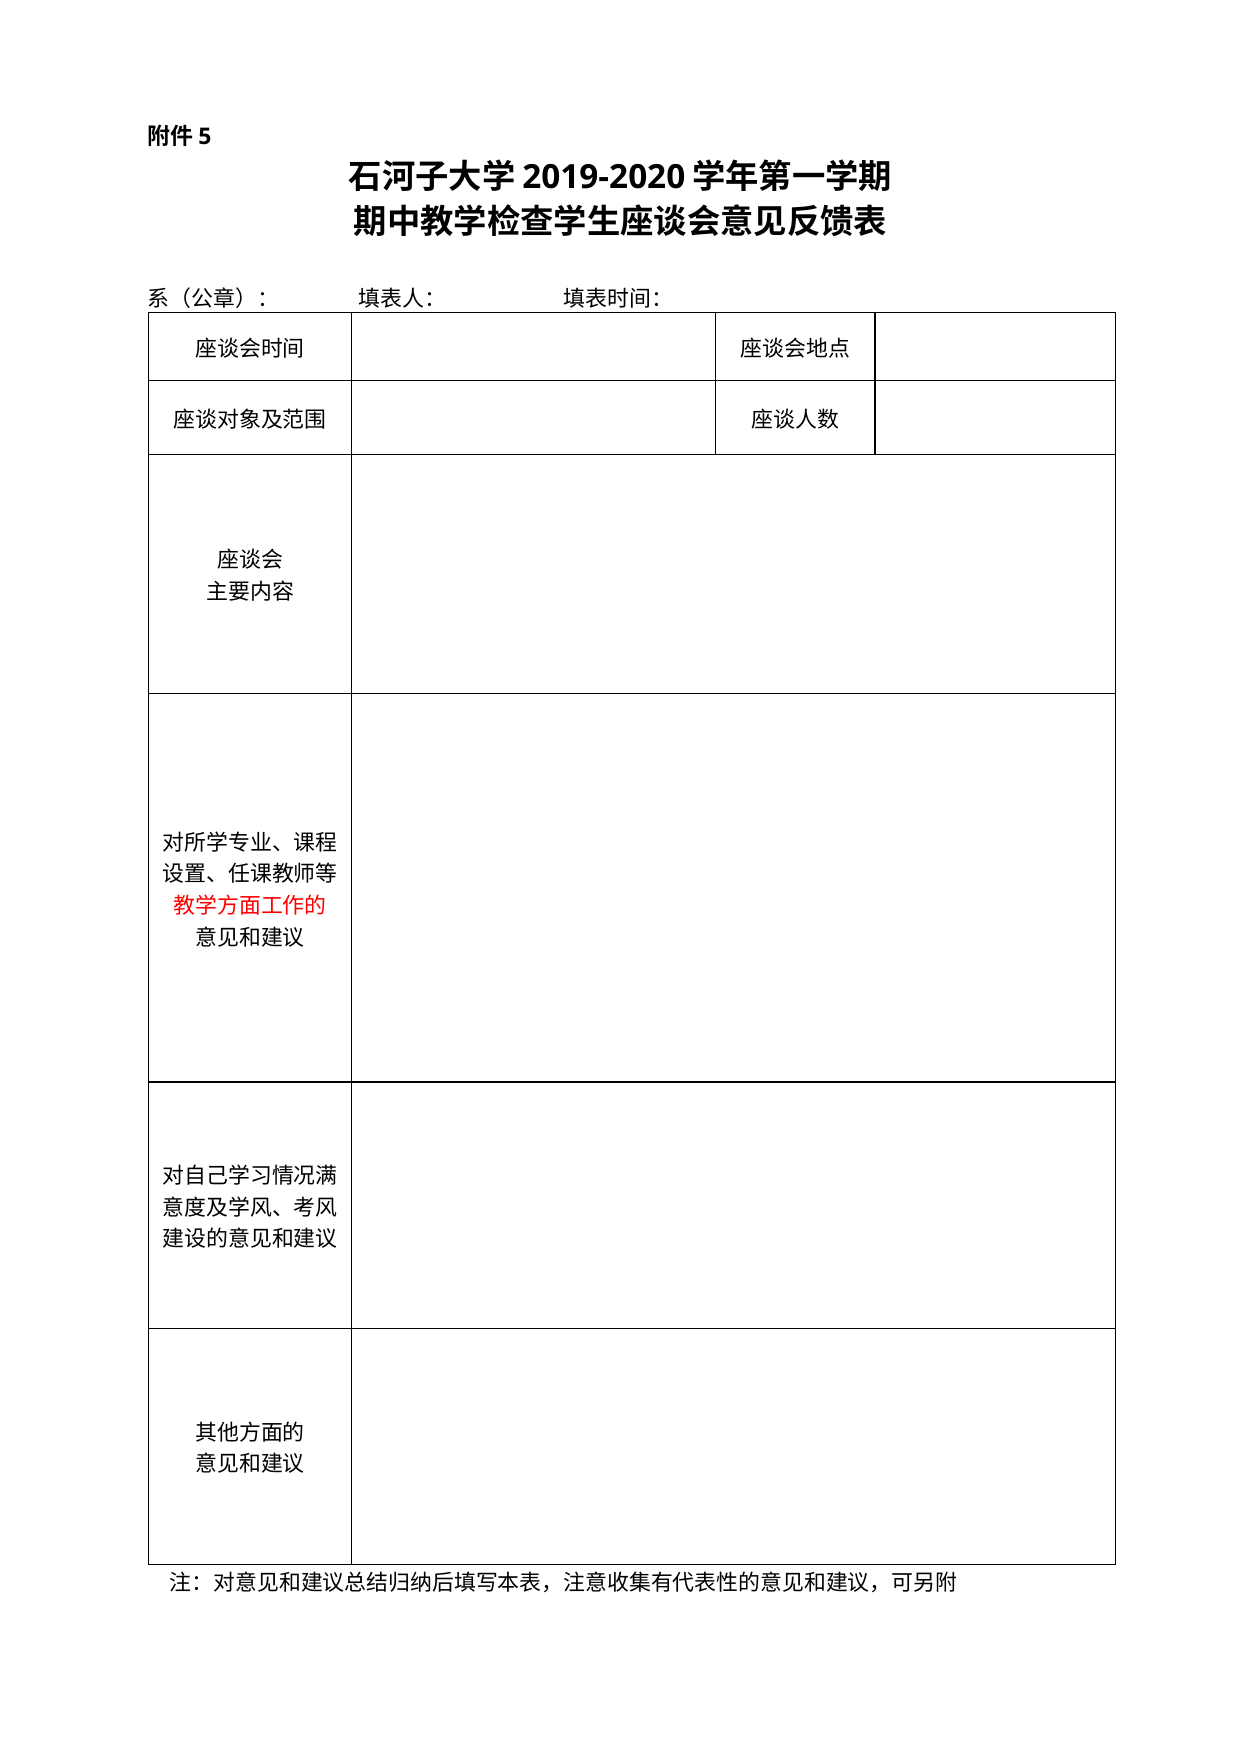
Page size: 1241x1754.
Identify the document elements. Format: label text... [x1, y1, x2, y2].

table_cell [352, 694, 1115, 1081]
table_cell [876, 381, 1115, 454]
table_header 座谈会地点 [716, 313, 874, 380]
table_cell 其他方面的 意见和建议 [149, 1329, 351, 1563]
text 系（公章）： 填表人： 填表时间： [148, 281, 1093, 312]
table_cell 对所学专业、课程设置、任课教师等教学方面工作的 意见和建议 [149, 694, 351, 1081]
table_cell [352, 1083, 1115, 1328]
table_header [876, 313, 1115, 380]
text 石河子大学2019-2020学年第一学期 [148, 151, 1093, 197]
text 附件5 [148, 118, 1093, 151]
table_cell [352, 381, 715, 454]
table_cell 座谈人数 [716, 381, 874, 454]
table_cell 对自己学习情况满意度及学风、考风建设的意见和建议 [149, 1083, 351, 1328]
table_cell [352, 455, 1115, 693]
text 注：对意见和建议总结归纳后填写本表，注意收集有代表性的意见和建议，可另附 [148, 1565, 1093, 1596]
table_cell 座谈会 主要内容 [149, 455, 351, 693]
table_cell 座谈对象及范围 [149, 381, 351, 454]
table_header [352, 313, 715, 380]
table_header 座谈会时间 [149, 313, 351, 380]
table_cell [352, 1329, 1115, 1563]
text 期中教学检查学生座谈会意见反馈表 [148, 197, 1093, 243]
